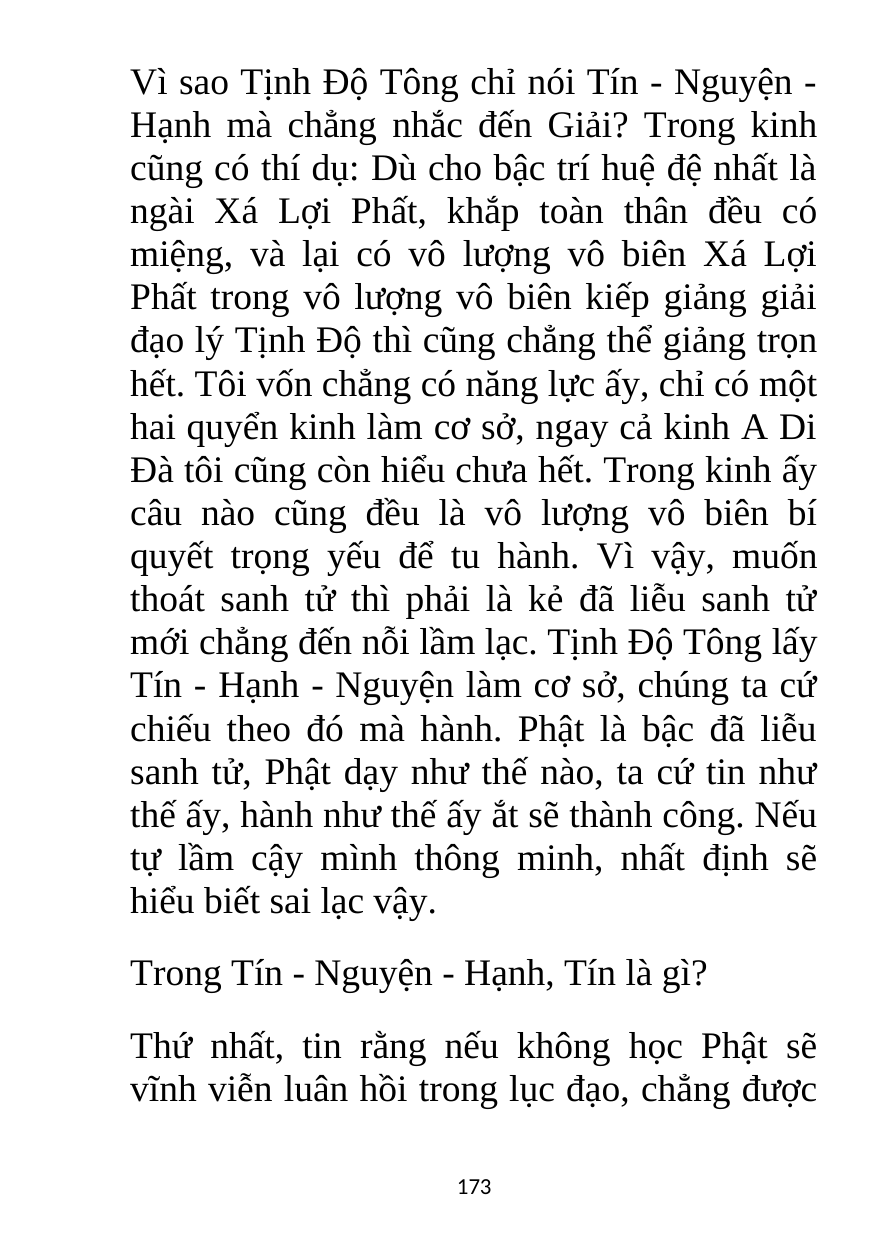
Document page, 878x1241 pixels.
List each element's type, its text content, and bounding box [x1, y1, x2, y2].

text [130, 1023, 818, 1109]
text Trong Tín - Nguyện - Hạnh, Tín là gì? [130, 951, 818, 994]
text Vì sao Tịnh Ðộ Tông chỉ nói Tín - Nguyện -Hạnh mà chẳng nhắc đến Giải? Trong kinh cũng có thí dụ: Dù cho bậc trí huệ đệ nhất là ngài Xá Lợi Phất, khắp toàn thân đều có miệng, và lại có vô lượng vô biên Xá Lợi Phất trong vô lượng vô biên kiếp giảng giải đạo lý Tịnh Ðộ thì cũng chẳng thể giảng trọn hết. Tôi vốn chẳng có năng lực ấy, chỉ có một hai quyển kinh làm cơ sở, ngay cả kinh A Di Ðà tôi cũng còn hiểu chưa hết. Trong kinh ấy câu nào cũng đều là vô lượng vô biên bí quyết trọng yếu để tu hành. Vì vậy, muốn thoát sanh tử thì phải là kẻ đã liễu sanh tử mới chẳng đến nỗi lầm lạc. Tịnh Ðộ Tông lấy Tín - Hạnh - Nguyện làm cơ sở, chúng ta cứ chiếu theo đó mà hành. Phật là bậc đã liễu sanh tử, Phật dạy như thế nào, ta cứ tin như thế ấy, hành như thế ấy ắt sẽ thành công. Nếu tự lầm cậy mình thông minh, nhất định sẽ hiểu biết sai lạc vậy. [130, 59, 818, 922]
